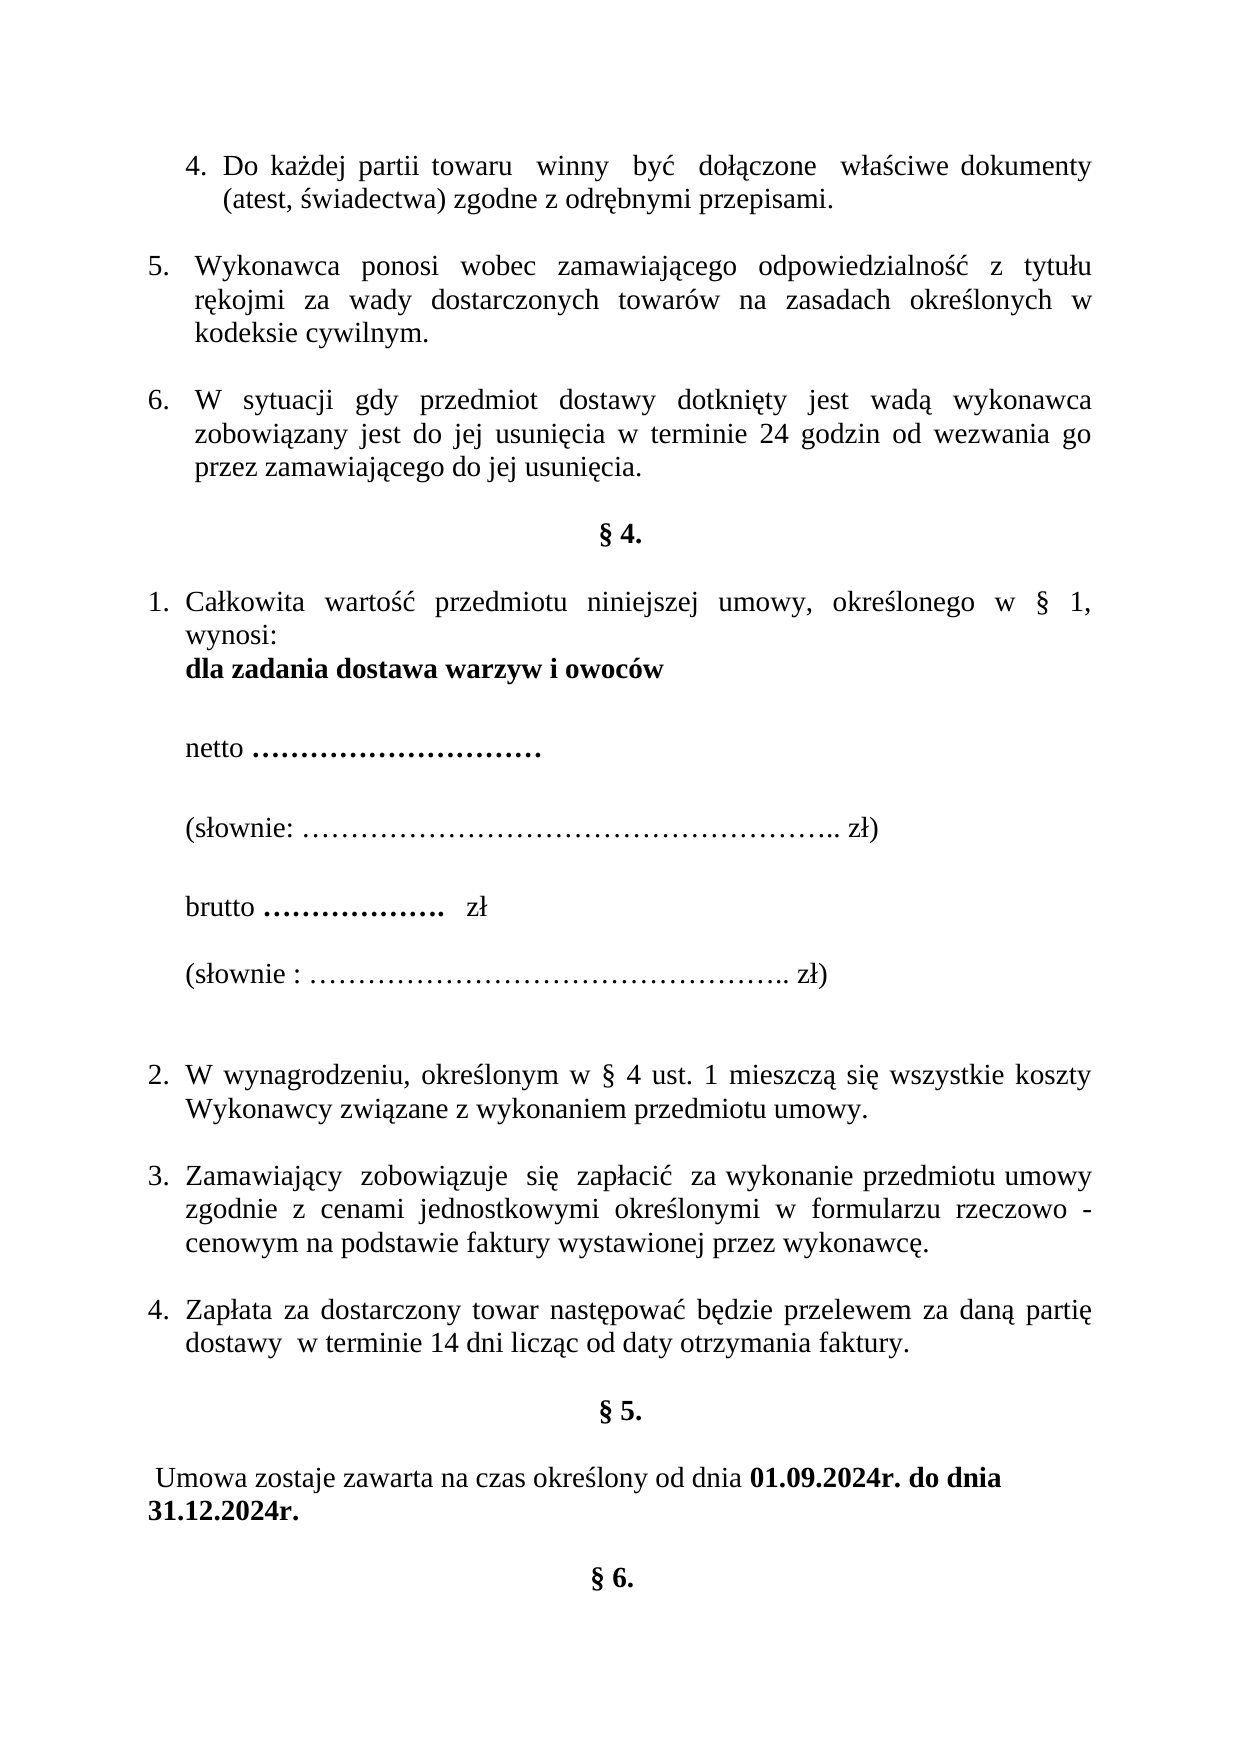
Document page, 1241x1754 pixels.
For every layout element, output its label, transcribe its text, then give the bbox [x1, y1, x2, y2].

list Do każdej partii towaru winny być dołączone właściwe dokumenty (atest, świadectwa) zgodne z odrębnymi przepisami. [185, 148, 1093, 215]
list Wykonawca ponosi wobec zamawiającego odpowiedzialność z tytułu rękojmi za wady dostarczonych towarów na zasadach określonych w kodeksie cywilnym. [148, 248, 1093, 349]
list W wynagrodzeniu, określonym w § 4 ust. 1 mieszczą się wszystkie koszty Wykonawcy związane z wykonaniem przedmiotu umowy. [148, 1057, 1093, 1124]
text 6. [517, 1560, 1093, 1594]
text netto ………………………… [185, 730, 1093, 764]
list Całkowita wartość przedmiotu niniejszej umowy, określonego w § 1, wynosi: [148, 584, 1093, 651]
list Zapłata za dostarczony towar następować będzie przelewem za daną partię dostawy w terminie 14 dni licząc od daty otrzymania faktury. [148, 1292, 1093, 1359]
list W sytuacji gdy przedmiot dostawy dotknięty jest wadą wykonawca zobowiązany jest do jej usunięcia w terminie 24 godzin od wezwania go przez zamawiającego do jej usunięcia. [148, 382, 1093, 483]
text brutto ………………. zł [185, 889, 1093, 923]
text Umowa zostaje zawarta na czas określony od dnia 01.09.2024r. do dnia 31.12.2024r. [148, 1460, 1093, 1527]
text (słownie : ………………………………………….. zł) [185, 957, 1093, 990]
list Zamawiający zobowiązuje się zapłacić za wykonanie przedmiotu umowy zgodnie z cenami jednostkowymi określonymi w formularzu rzeczowo - cenowym na podstawie faktury wystawionej przez wykonawcę. [148, 1158, 1093, 1258]
text (słownie: ……………………………………………….. zł) [185, 810, 1093, 843]
text dla zadania dostawa warzyw i owoców [185, 651, 1093, 684]
text § 4. [148, 517, 1093, 550]
text § 5. [148, 1393, 1093, 1426]
